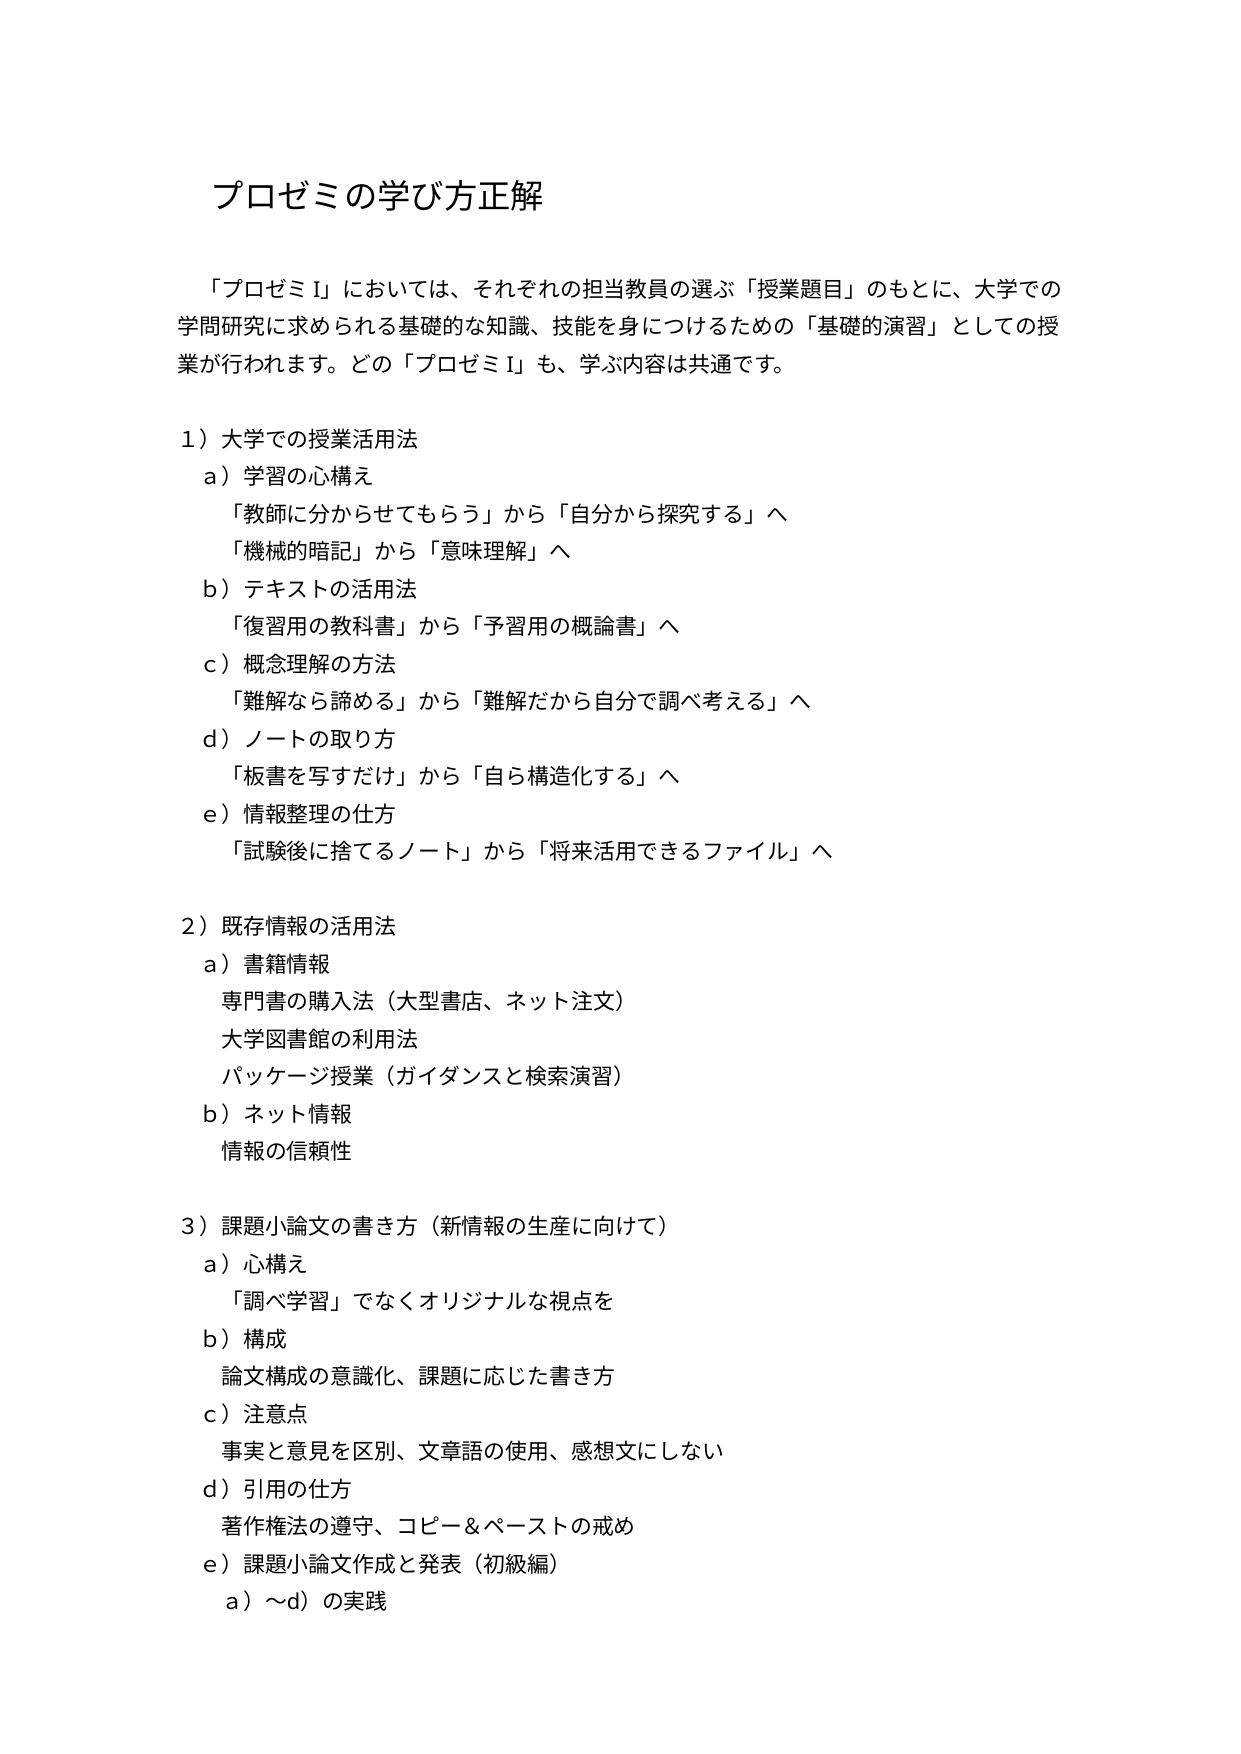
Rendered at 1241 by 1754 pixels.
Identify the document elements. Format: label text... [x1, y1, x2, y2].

text ｄ）ノートの取り方 [177, 719, 1063, 756]
text 「試験後に捨てるノート」から「将来活用できるファイル」へ [177, 831, 1063, 869]
text 専門書の購入法（大型書店、ネット注文） [177, 981, 1063, 1019]
text ３）課題小論文の書き方（新情報の生産に向けて） [177, 1206, 1063, 1244]
text 情報の信頼性 [177, 1131, 1063, 1169]
text 「機械的暗記」から「意味理解」へ [177, 531, 1063, 569]
text ｄ）引用の仕方 [177, 1469, 1063, 1506]
text ａ）学習の心構え [177, 456, 1063, 494]
text 「板書を写すだけ」から「自ら構造化する」へ [177, 756, 1063, 794]
text ｃ）概念理解の方法 [177, 644, 1063, 681]
text ｂ）構成 [177, 1319, 1063, 1356]
text ｅ）情報整理の仕方 [177, 794, 1063, 831]
text 「難解なら諦める」から「難解だから自分で調べ考える」へ [177, 681, 1063, 719]
text 「プロゼミI」においては、それぞれの担当教員の選ぶ「授業題目」のもとに、大学での学問研究に求められる基礎的な知識、技能を身につけるための「基礎的演習」としての授業が行われます。どの「プロゼミI」も、学ぶ内容は共通です。 [177, 269, 1063, 381]
text ｅ）課題小論文作成と発表（初級編） [177, 1544, 1063, 1581]
text 「教師に分からせてもらう」から「自分から探究する」へ [177, 494, 1063, 531]
text 事実と意見を区別、文章語の使用、感想文にしない [177, 1431, 1063, 1469]
text ｂ）ネット情報 [177, 1094, 1063, 1131]
text 「復習用の教科書」から「予習用の概論書」へ [177, 606, 1063, 644]
text ａ）心構え [177, 1244, 1063, 1281]
text 大学図書館の利用法 [177, 1019, 1063, 1056]
text ｃ）注意点 [177, 1394, 1063, 1431]
text 「調べ学習」でなくオリジナルな視点を [177, 1281, 1063, 1319]
text ２）既存情報の活用法 [177, 906, 1063, 944]
text ａ）〜d）の実践 [177, 1581, 1063, 1619]
text パッケージ授業（ガイダンスと検索演習） [177, 1056, 1063, 1094]
text ｂ）テキストの活用法 [177, 569, 1063, 606]
text ａ）書籍情報 [177, 944, 1063, 981]
text 著作権法の遵守、コピー＆ペーストの戒め [177, 1506, 1063, 1544]
text １）大学での授業活用法 [177, 419, 1063, 456]
text プロゼミの学び方正解 [177, 156, 1063, 231]
text 論文構成の意識化、課題に応じた書き方 [177, 1356, 1063, 1394]
